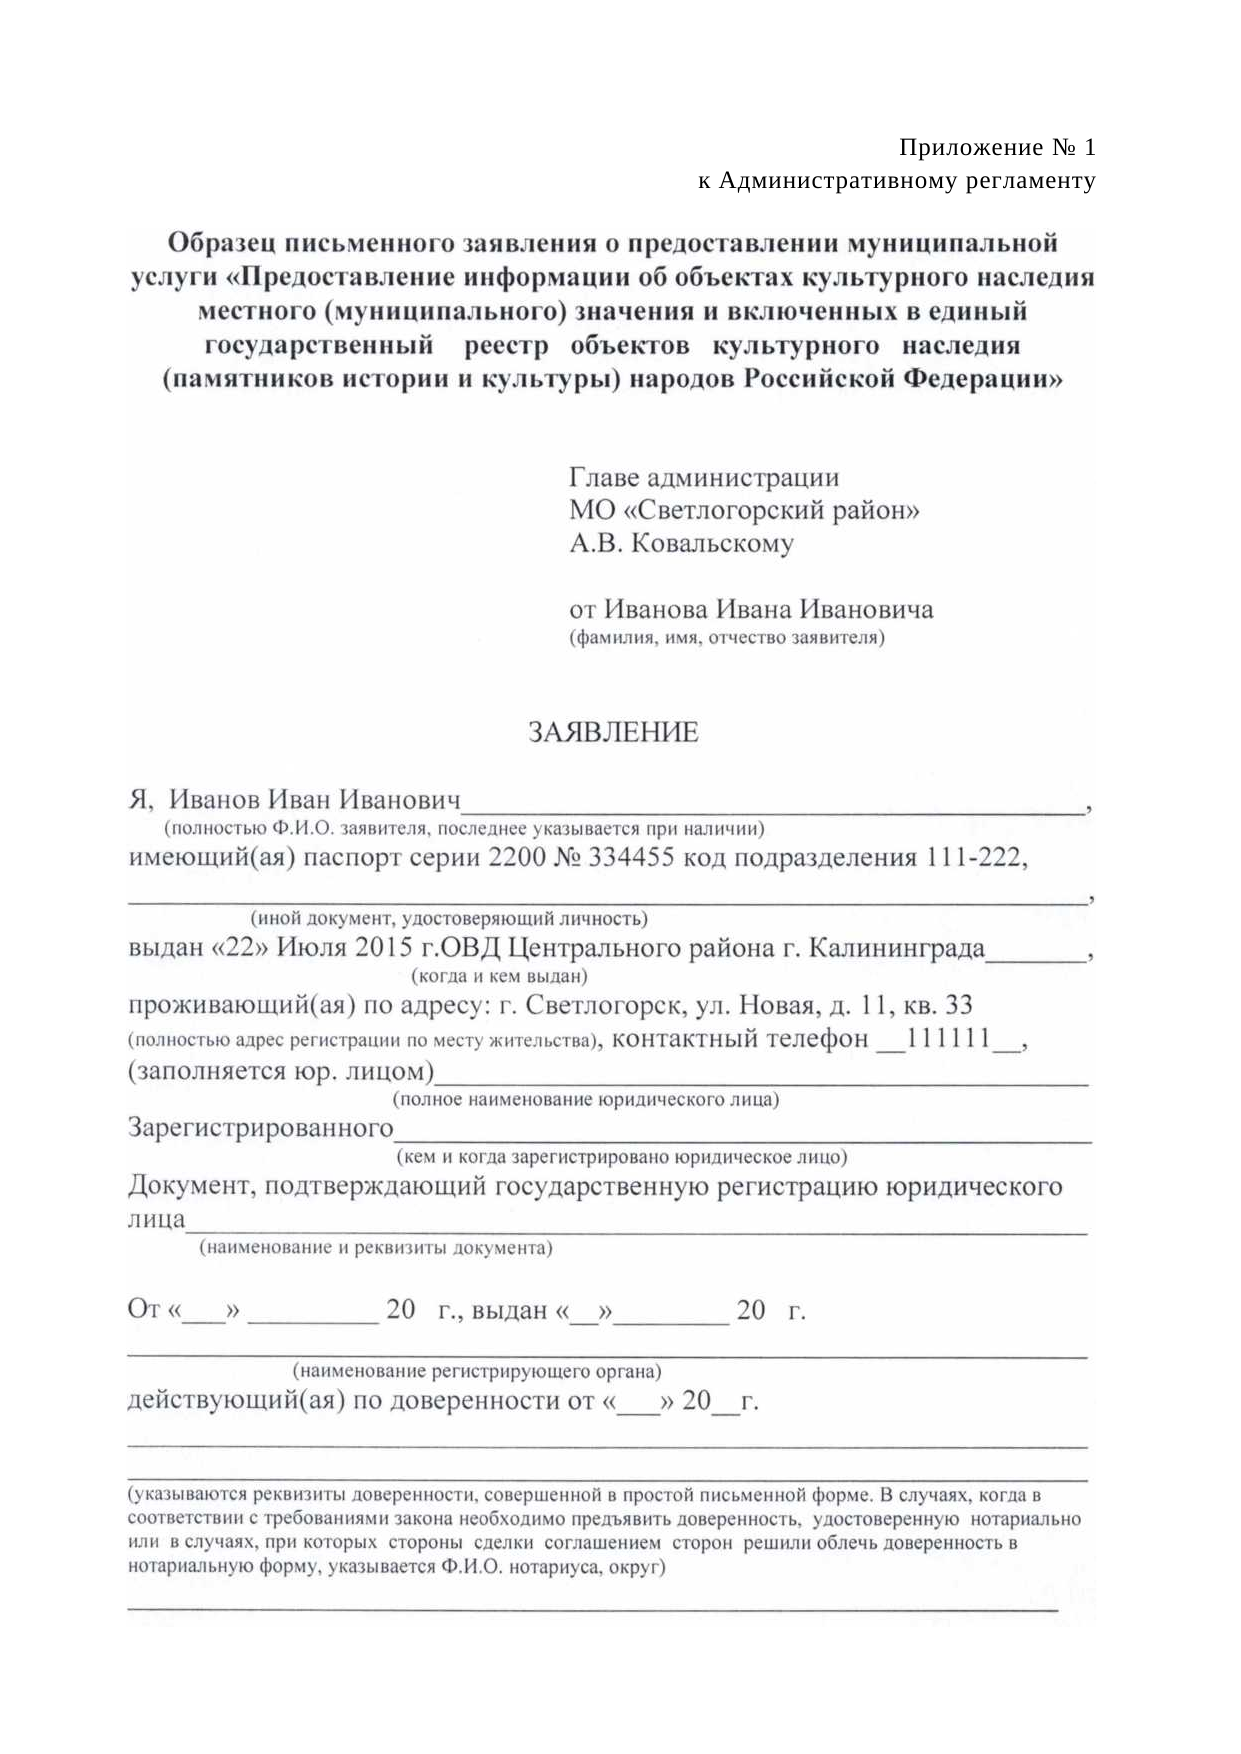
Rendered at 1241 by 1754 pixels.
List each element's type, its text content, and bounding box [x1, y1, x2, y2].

picture [126, 228, 1097, 1627]
text Приложение № 1 [124, 129, 1097, 162]
text к Административному регламенту [124, 162, 1097, 195]
